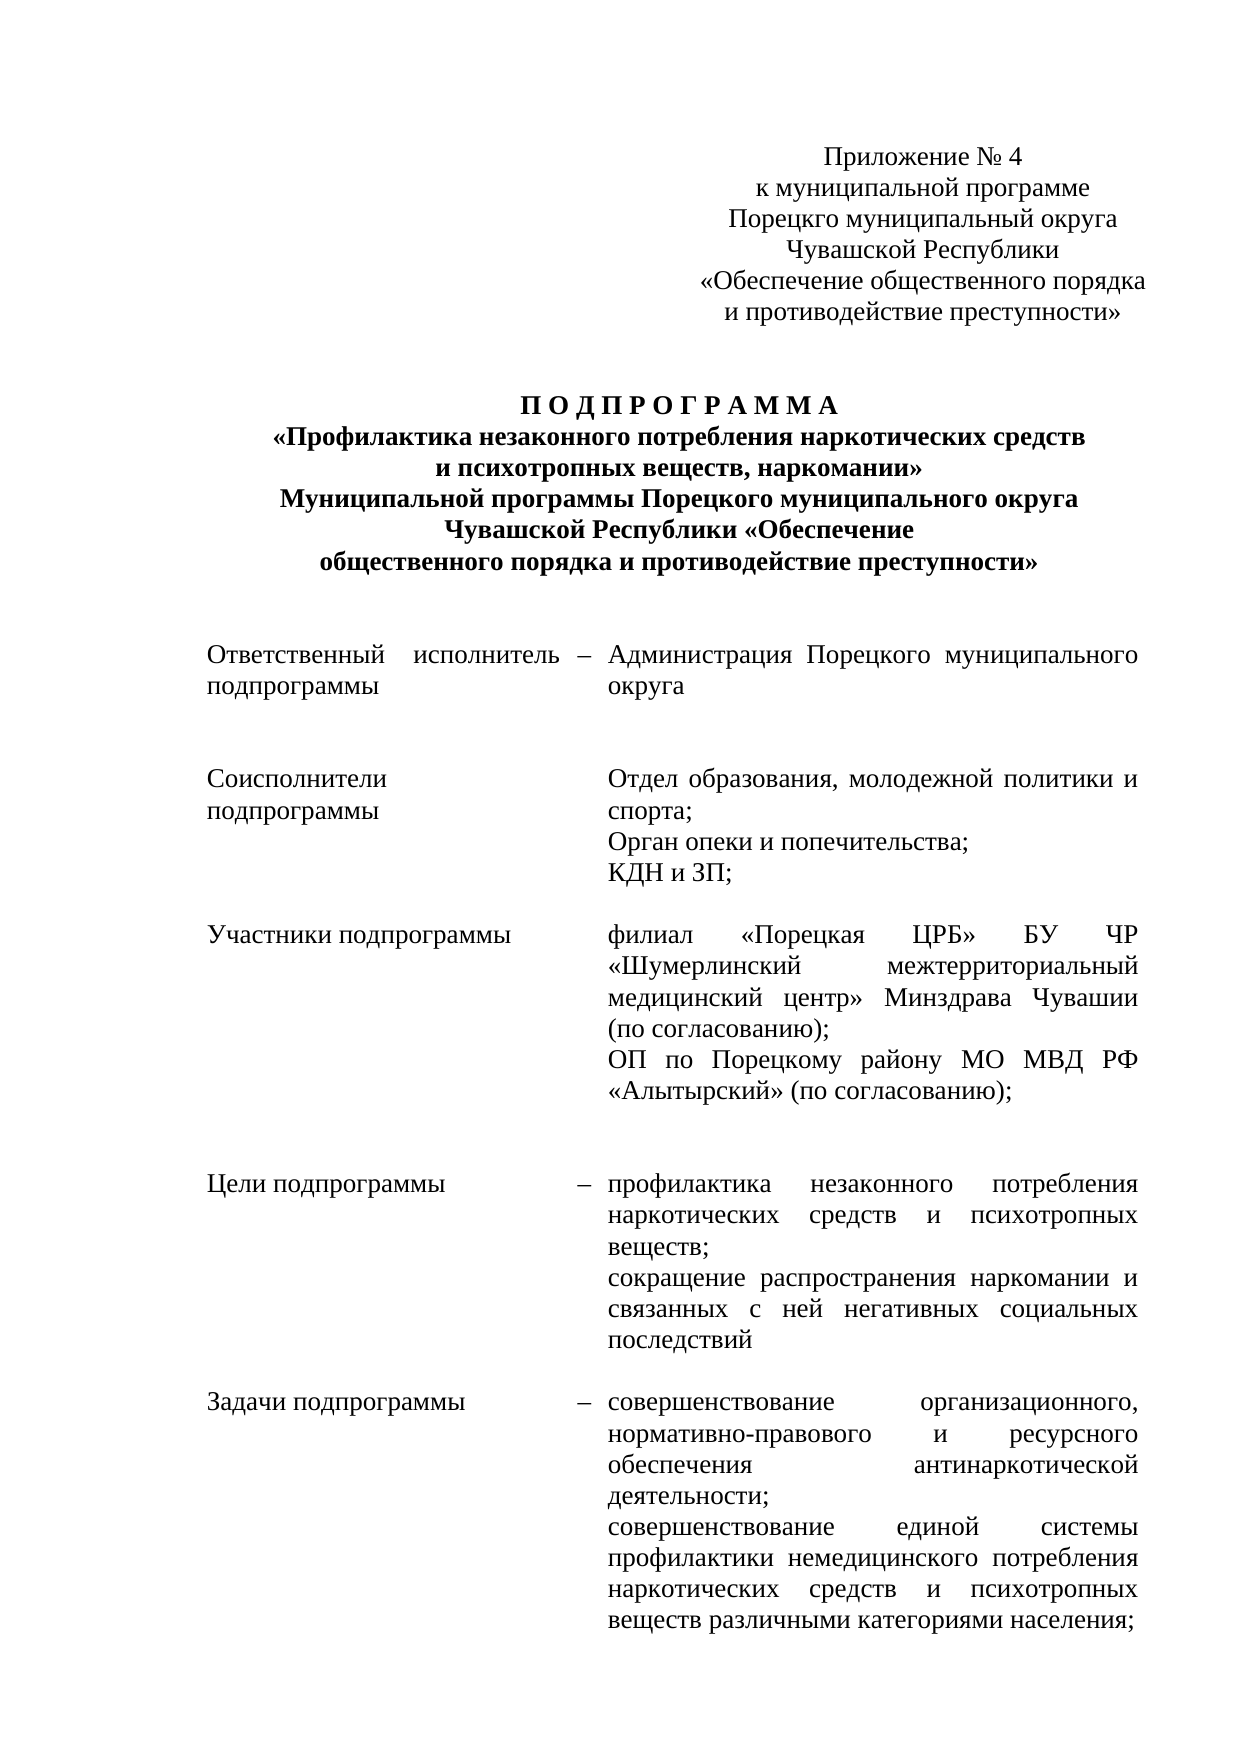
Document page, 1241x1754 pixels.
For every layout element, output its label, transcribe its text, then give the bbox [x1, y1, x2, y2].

text Муниципальной программы Порецкого муниципального округа Чувашской Республики «Обеспечение [207, 482, 1152, 544]
text и психотропных веществ, наркомании» [207, 451, 1152, 482]
text П О Д П Р О Г Р А М М А [207, 389, 1152, 420]
text Приложение № 4 [694, 140, 1152, 171]
text Чувашской Республики [694, 233, 1152, 264]
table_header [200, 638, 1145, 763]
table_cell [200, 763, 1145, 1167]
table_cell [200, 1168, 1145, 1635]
text к муниципальной программе [694, 171, 1152, 202]
text «Профилактика незаконного потребления наркотических средств [207, 420, 1152, 451]
text Порецкго муниципальный округа [694, 202, 1152, 233]
text «Обеспечение общественного порядка и противодействие преступности» [694, 264, 1152, 327]
text общественного порядка и противодействие преступности» [207, 544, 1152, 576]
